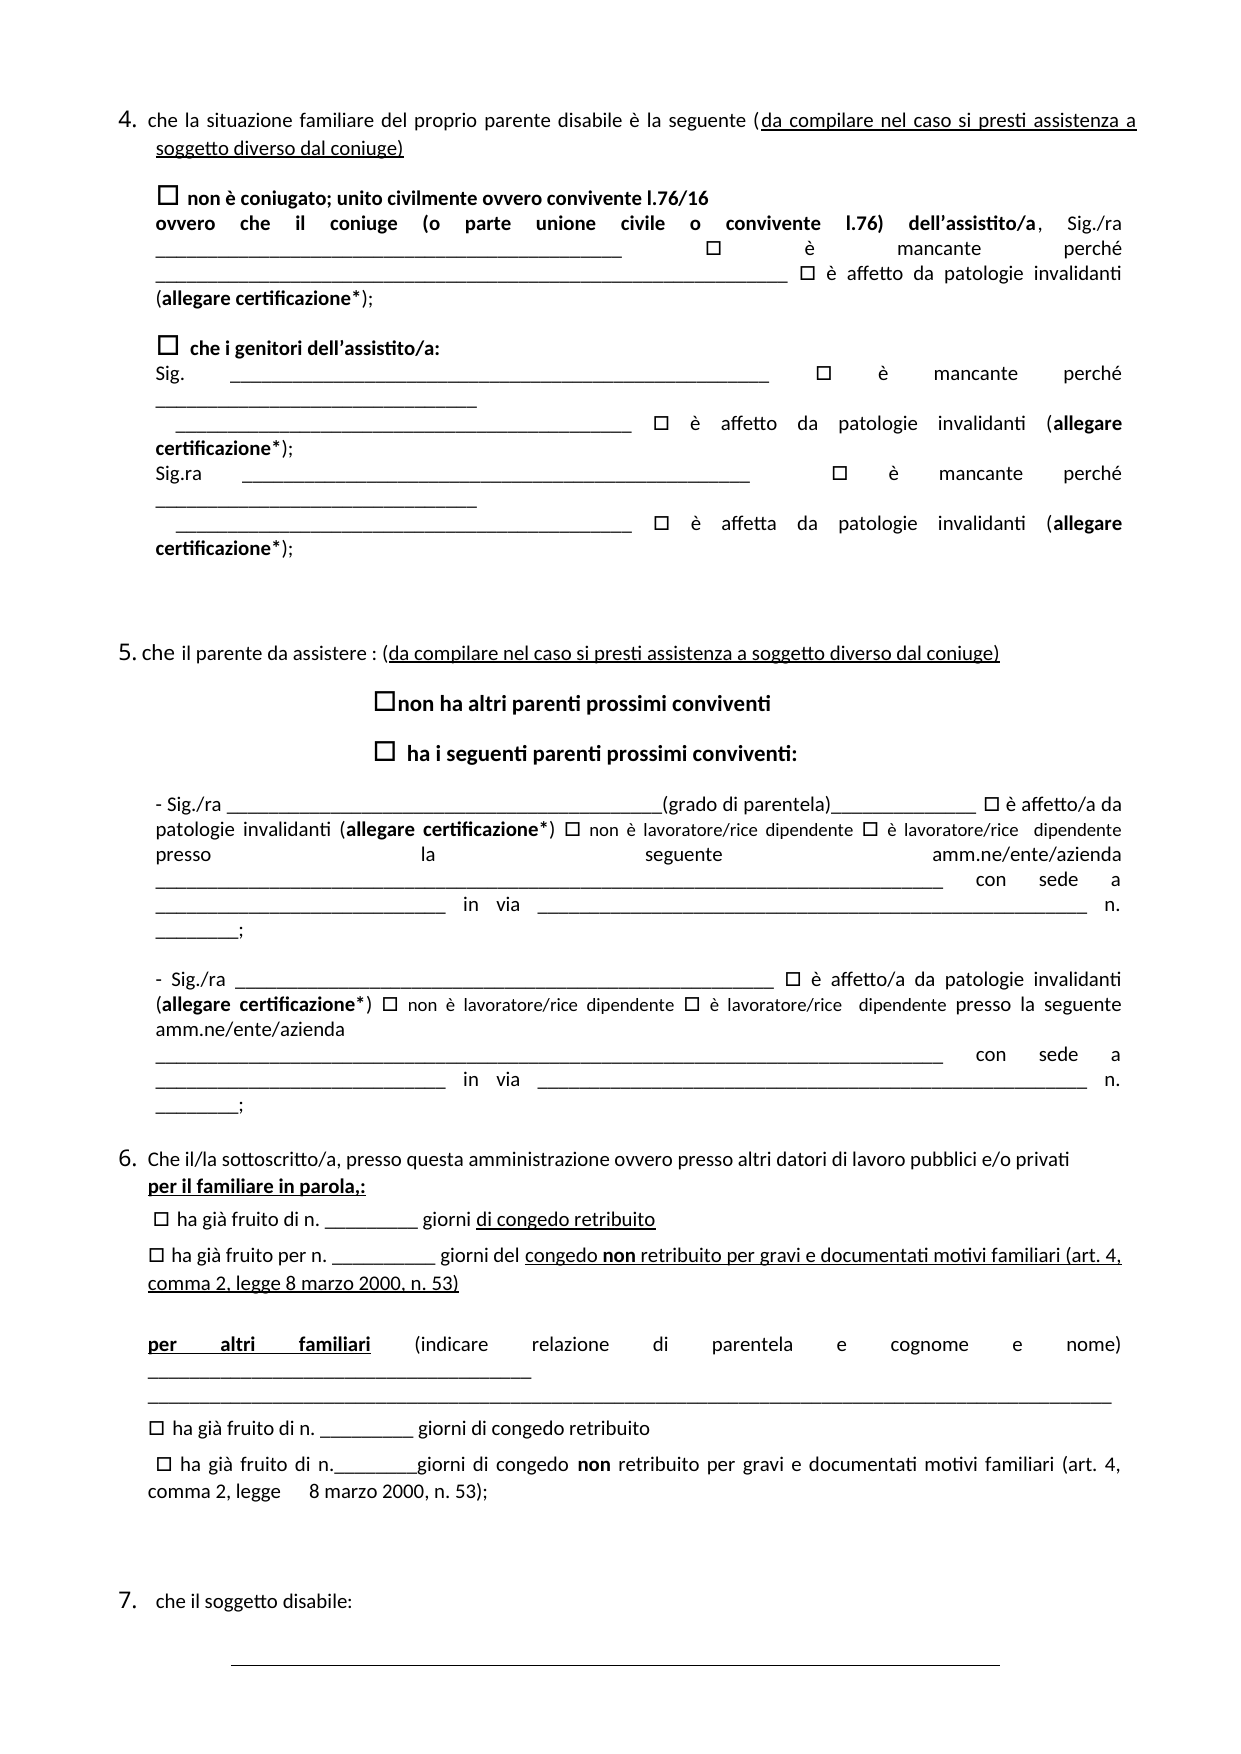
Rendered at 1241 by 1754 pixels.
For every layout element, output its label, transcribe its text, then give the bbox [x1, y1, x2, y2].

text ____________________________________________ □ è affetto da patologie invalidanti (allegare certificazione*); [155, 411, 1122, 461]
text □ non è coniugato; unito civilmente ovvero convivente l.76/16 [155, 186, 1122, 211]
text □ ha i seguenti parenti prossimi conviventi: [156, 742, 1122, 767]
text ovvero che il coniuge (o parte unione civile o convivente l.76) dell’assistito/a, Sig./ra _____________________________________________ □ è mancante perché _____________________________________________________________ □ è affetto da patologie invalidanti (allegare certificazione*); [155, 211, 1122, 311]
text □ che i genitori dell’assistito/a: [155, 336, 1122, 361]
text □ ha già fruito per n. __________ giorni del congedo non retribuito per gravi e documentati motivi familiari (art. 4, comma 2, legge 8 marzo 2000, n. 53) [148, 1234, 1122, 1295]
text per il familiare in parola,: [148, 1173, 1122, 1198]
text □ ha già fruito di n. _________ giorni di congedo retribuito [148, 1198, 1122, 1234]
text - Sig./ra ____________________________________________________ □ è affetto/a da patologie invalidanti (allegare certificazione*) □ non è lavoratore/rice dipendente □ è lavoratore/rice dipendente presso la seguente amm.ne/ente/azienda ____________________________________________________________________________ con sede a ____________________________ in via _____________________________________________________ n. ________; [155, 967, 1122, 1117]
text - Sig./ra __________________________________________(grado di parentela)______________ □ è affetto/a da patologie invalidanti (allegare certificazione*) □ non è lavoratore/rice dipendente □ è lavoratore/rice dipendente presso la seguente amm.ne/ente/azienda ____________________________________________________________________________ con sede a ____________________________ in via _____________________________________________________ n. ________; [155, 792, 1122, 942]
list che il soggetto disabile: [118, 1584, 1122, 1615]
text □ ha già fruito di n. _________ giorni di congedo retribuito [148, 1407, 1122, 1443]
list che la situazione familiare del proprio parente disabile è la seguente (da compilare nel caso si presti assistenza a soggetto diverso dal coniuge) [118, 103, 1137, 160]
text Sig.ra _________________________________________________ □ è mancante perché _______________________________ [155, 461, 1122, 511]
text Sig. ____________________________________________________ □ è mancante perché _______________________________ [155, 361, 1122, 411]
list che il parente da assistere : (da compilare nel caso si presti assistenza a soggetto diverso dal coniuge) [118, 636, 1137, 667]
text ____________________________________________ □ è affetta da patologie invalidanti (allegare certificazione*); [155, 511, 1122, 561]
text per altri familiari (indicare relazione di parentela e cognome e nome) _____________________________________ [148, 1331, 1122, 1382]
text □non ha altri parenti prossimi conviventi [156, 692, 1122, 717]
text □ ha già fruito di n.________giorni di congedo non retribuito per gravi e documentati motivi familiari (art. 4, comma 2, legge 8 marzo 2000, n. 53); [148, 1443, 1122, 1504]
text _____________________________________________________________________________________________ [148, 1382, 1122, 1407]
list Che il/la sottoscritto/a, presso questa amministrazione ovvero presso altri datori di lavoro pubblici e/o privati [118, 1142, 1122, 1173]
